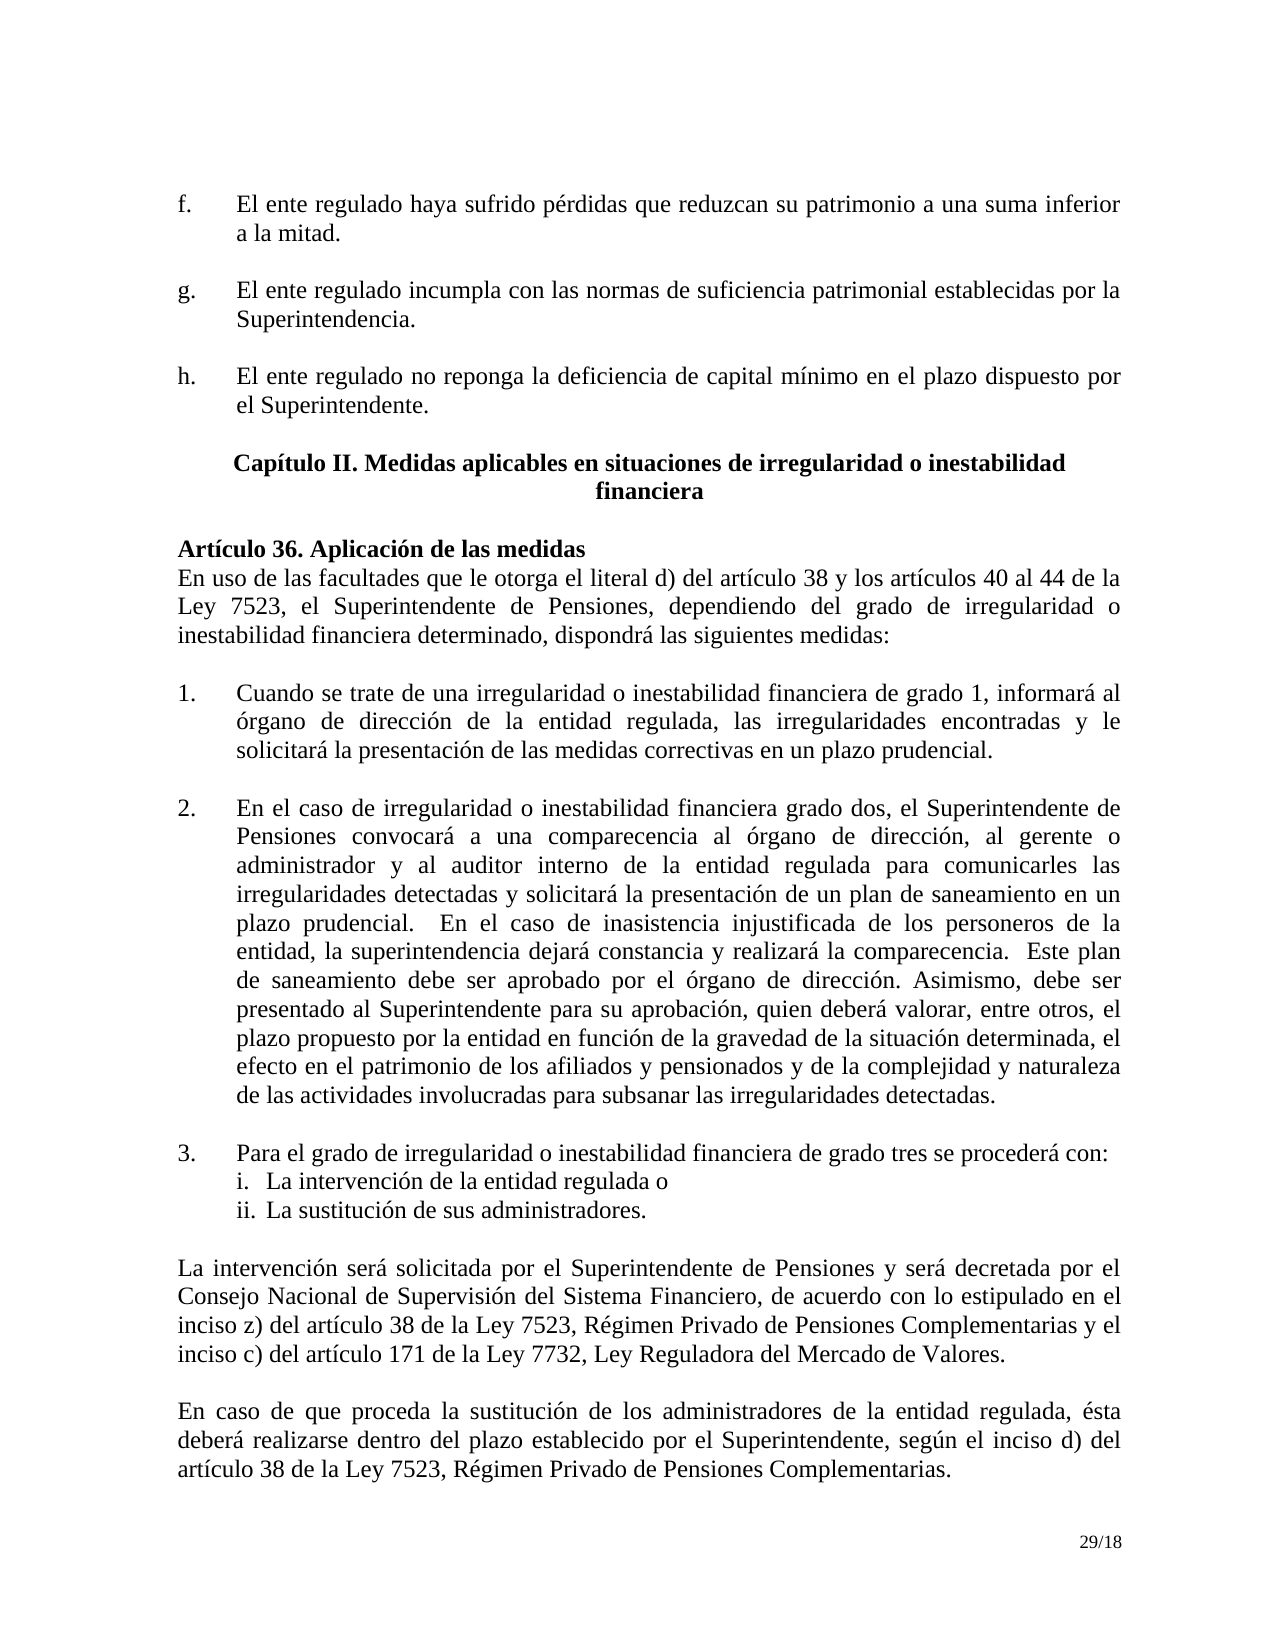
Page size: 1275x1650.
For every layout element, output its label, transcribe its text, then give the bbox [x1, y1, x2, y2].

text Artículo 36. Aplicación de las medidas [177, 534, 1122, 563]
text En uso de las facultades que le otorga el literal d) del artículo 38 y los artículos 40 al 44 de la Ley 7523, el Superintendente de Pensiones, dependiendo del grado de irregularidad o inestabilidad financiera determinado, dispondrá las siguientes medidas: [177, 563, 1122, 649]
text ii. La sustitución de sus administradores. [236, 1195, 1122, 1224]
list Cuando se trate de una irregularidad o inestabilidad financiera de grado 1, informará al órgano de dirección de la entidad regulada, las irregularidades encontradas y le solicitará la presentación de las medidas correctivas en un plazo prudencial. [177, 678, 1122, 764]
text La intervención será solicitada por el Superintendente de Pensiones y será decretada por el Consejo Nacional de Supervisión del Sistema Financiero, de acuerdo con lo estipulado en el inciso z) del artículo 38 de la Ley 7523, Régimen Privado de Pensiones Complementarias y el inciso c) del artículo 171 de la Ley 7732, Ley Reguladora del Mercado de Valores. [177, 1253, 1122, 1368]
text i. La intervención de la entidad regulada o [236, 1166, 1122, 1195]
text h. El ente regulado no reponga la deficiencia de capital mínimo en el plazo dispuesto por el Superintendente. [177, 361, 1122, 419]
list Para el grado de irregularidad o inestabilidad financiera de grado tres se procederá con: [177, 1138, 1122, 1166]
text En caso de que proceda la sustitución de los administradores de la entidad regulada, ésta deberá realizarse dentro del plazo establecido por el Superintendente, según el inciso d) del artículo 38 de la Ley 7523, Régimen Privado de Pensiones Complementarias. [177, 1396, 1122, 1483]
text Capítulo II. Medidas aplicables en situaciones de irregularidad o inestabilidad financiera [177, 448, 1122, 505]
text f. El ente regulado haya sufrido pérdidas que reduzcan su patrimonio a una suma inferior a la mitad. [177, 189, 1122, 246]
list En el caso de irregularidad o inestabilidad financiera grado dos, el Superintendente de Pensiones convocará a una comparecencia al órgano de dirección, al gerente o administrador y al auditor interno de la entidad regulada para comunicarles las irregularidades detectadas y solicitará la presentación de un plan de saneamiento en un plazo prudencial. En el caso de inasistencia injustificada de los personeros de la entidad, la superintendencia dejará constancia y realizará la comparecencia. Este plan de saneamiento debe ser aprobado por el órgano de dirección. Asimismo, debe ser presentado al Superintendente para su aprobación, quien deberá valorar, entre otros, el plazo propuesto por la entidad en función de la gravedad de la situación determinada, el efecto en el patrimonio de los afiliados y pensionados y de la complejidad y naturaleza de las actividades involucradas para subsanar las irregularidades detectadas. [177, 793, 1122, 1109]
text g. El ente regulado incumpla con las normas de suficiencia patrimonial establecidas por la Superintendencia. [177, 275, 1122, 333]
